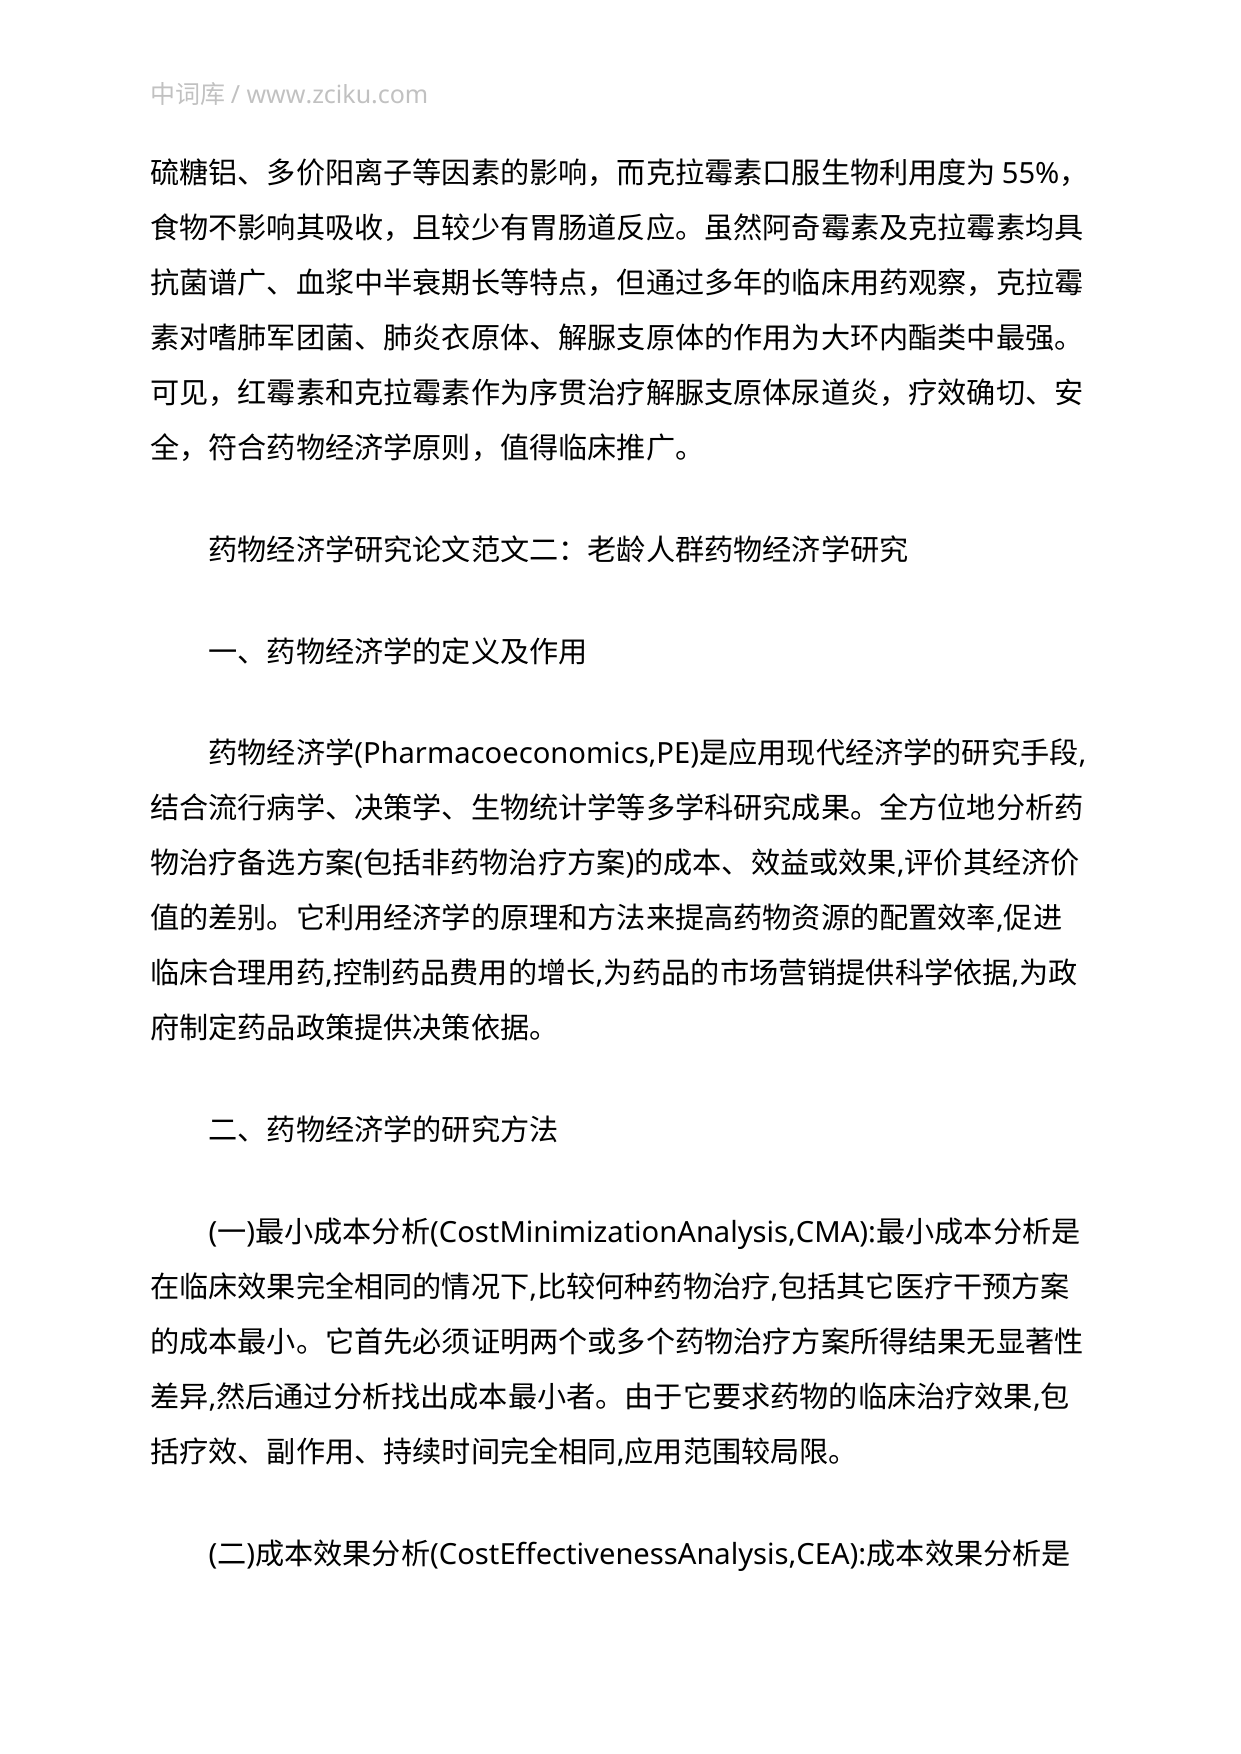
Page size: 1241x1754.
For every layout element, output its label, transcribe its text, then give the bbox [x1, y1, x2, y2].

text 一、药物经济学的定义及作用 [150, 628, 1090, 670]
text 药物经济学研究论文范文二：老龄人群药物经济学研究 [150, 526, 1090, 569]
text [150, 150, 1090, 467]
text 二、药物经济学的研究方法 [150, 1107, 1090, 1149]
text (一)最小成本分析(CostMinimizationAnalysis,CMA):最小成本分析是在临床效果完全相同的情况下,比较何种药物治疗,包括其它医疗干预方案的成本最小。它首先必须证明两个或多个药物治疗方案所得结果无显著性差异,然后通过分析找出成本最小者。由于它要求药物的临床治疗效果,包括疗效、副作用、持续时间完全相同,应用范围较局限。 [150, 1208, 1090, 1471]
text 药物经济学(Pharmacoeconomics,PE)是应用现代经济学的研究手段,结合流行病学、决策学、生物统计学等多学科研究成果。全方位地分析药物治疗备选方案(包括非药物治疗方案)的成本、效益或效果,评价其经济价值的差别。它利用经济学的原理和方法来提高药物资源的配置效率,促进临床合理用药,控制药品费用的增长,为药品的市场营销提供科学依据,为政府制定药品政策提供决策依据。 [150, 730, 1090, 1047]
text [150, 1530, 1090, 1573]
